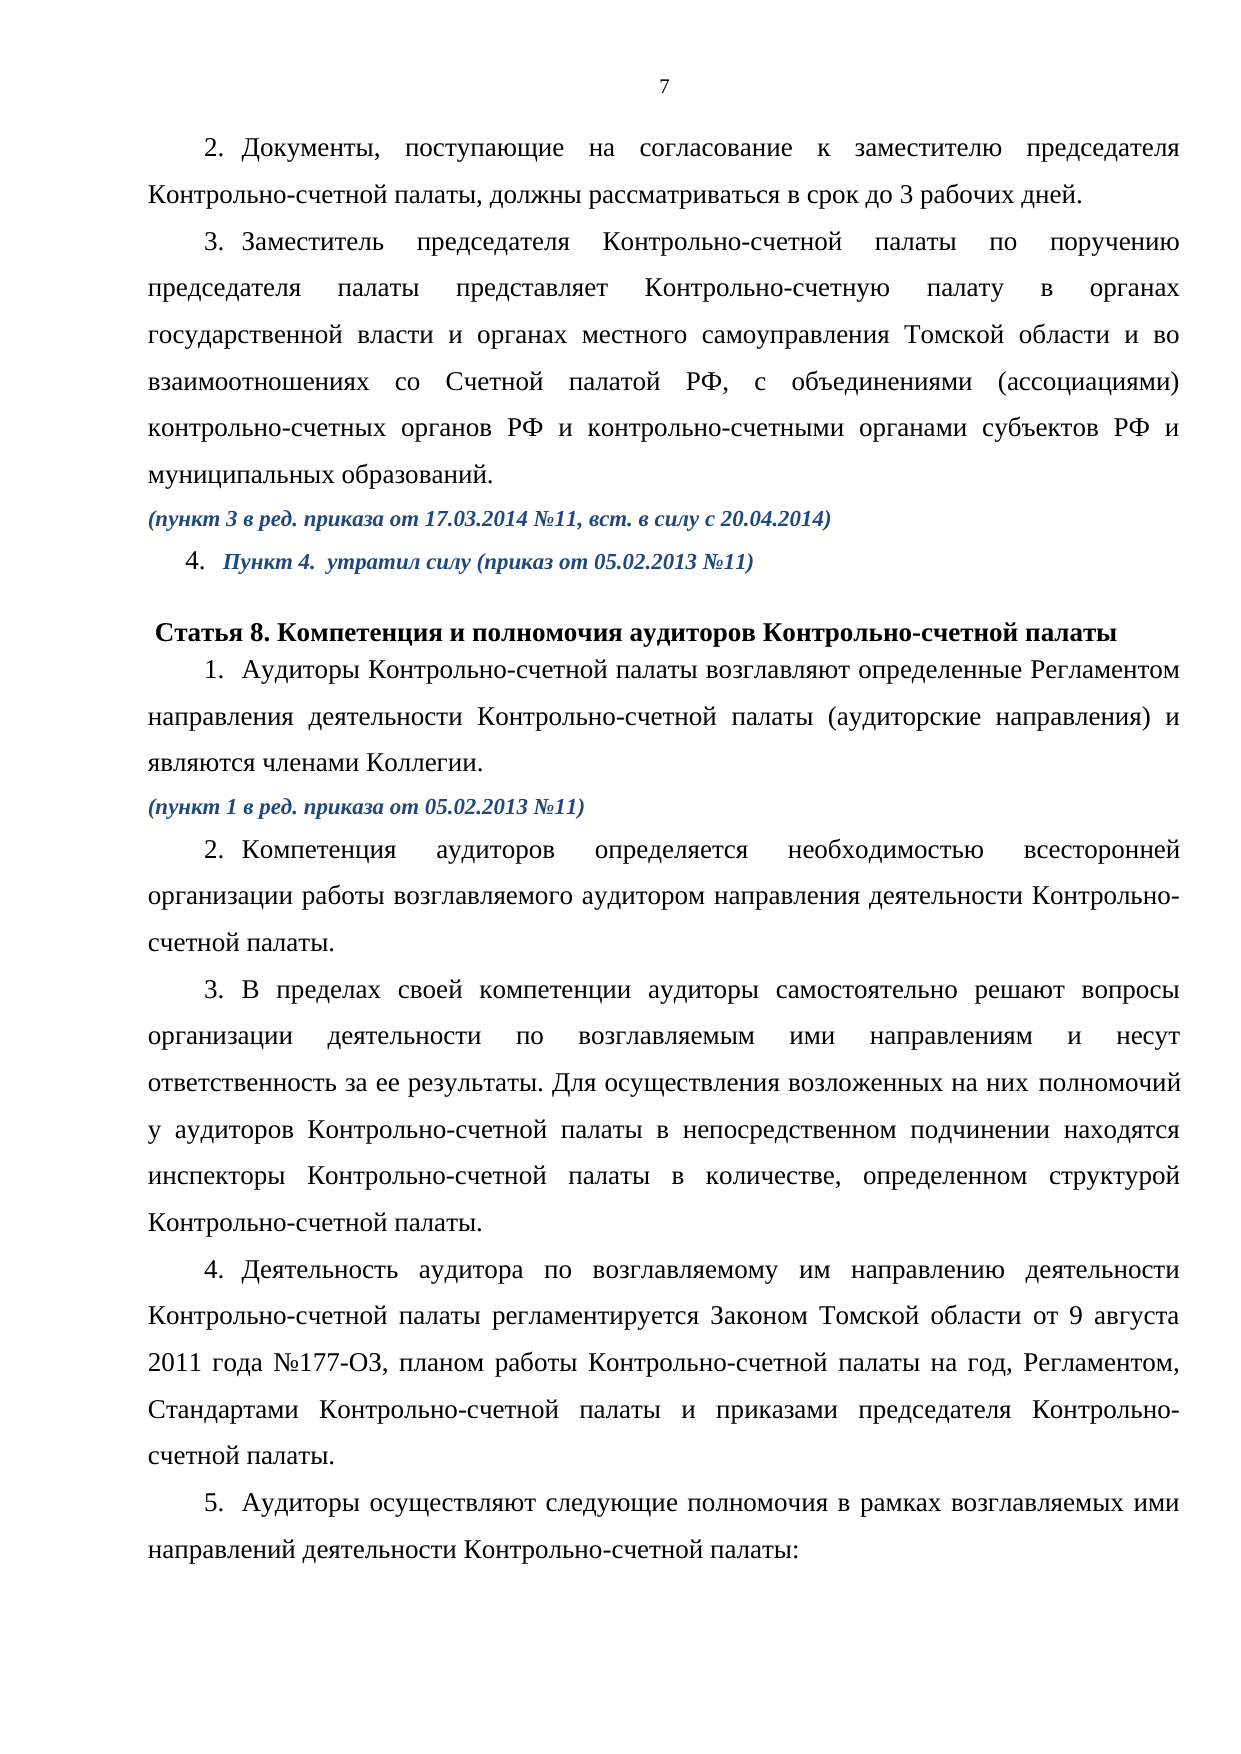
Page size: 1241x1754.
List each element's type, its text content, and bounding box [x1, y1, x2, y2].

text (пункт 3 в ред. приказа от 17.03.2014 №11, вст. в силу с 20.04.2014) [148, 505, 1181, 531]
list Деятельность аудитора по возглавляемому им направлению деятельности Контрольно-счетной палаты регламентируется Законом Томской области от 9 августа 2011 года №177-ОЗ, планом работы Контрольно-счетной палаты на год, Регламентом, Стандартами Контрольно-счетной палаты и приказами председателя Контрольно-счетной палаты. [148, 1253, 1181, 1471]
list Аудиторы осуществляют следующие полномочия в рамках возглавляемых ими направлений деятельности Контрольно-счетной палаты: [148, 1486, 1181, 1564]
list Документы, поступающие на согласование к заместителю председателя Контрольно-счетной палаты, должны рассматриваться в срок до 3 рабочих дней. [148, 131, 1181, 209]
list Пункт 4. утратил силу (приказ от 05.02.2013 №11) [185, 544, 1181, 575]
list В пределах своей компетенции аудиторы самостоятельно решают вопросы организации деятельности по возглавляемым ими направлениям и несут ответственность за ее результаты. Для осуществления возложенных на них полномочий у аудиторов Контрольно-счетной палаты в непосредственном подчинении находятся инспекторы Контрольно-счетной палаты в количестве, определенном структурой Контрольно-счетной палаты. [148, 973, 1181, 1237]
text (пункт 1 в ред. приказа от 05.02.2013 №11) [148, 793, 1181, 819]
list Заместитель председателя Контрольно-счетной палаты по поручению председателя палаты представляет Контрольно-счетную палату в органах государственной власти и органах местного самоуправления Томской области и во взаимоотношениях со Счетной палатой РФ, с объединениями (ассоциациями) контрольно-счетных органов РФ и контрольно-счетными органами субъектов РФ и муниципальных образований. [148, 225, 1181, 489]
list Компетенция аудиторов определяется необходимостью всесторонней организации работы возглавляемого аудитором направления деятельности Контрольно-счетной палаты. [148, 833, 1181, 957]
subtitle Статья 8. Компетенция и полномочия аудиторов Контрольно-счетной палаты [148, 616, 1181, 647]
list Аудиторы Контрольно-счетной палаты возглавляют определенные Регламентом направления деятельности Контрольно-счетной палаты (аудиторские направления) и являются членами Коллегии. [148, 653, 1181, 778]
